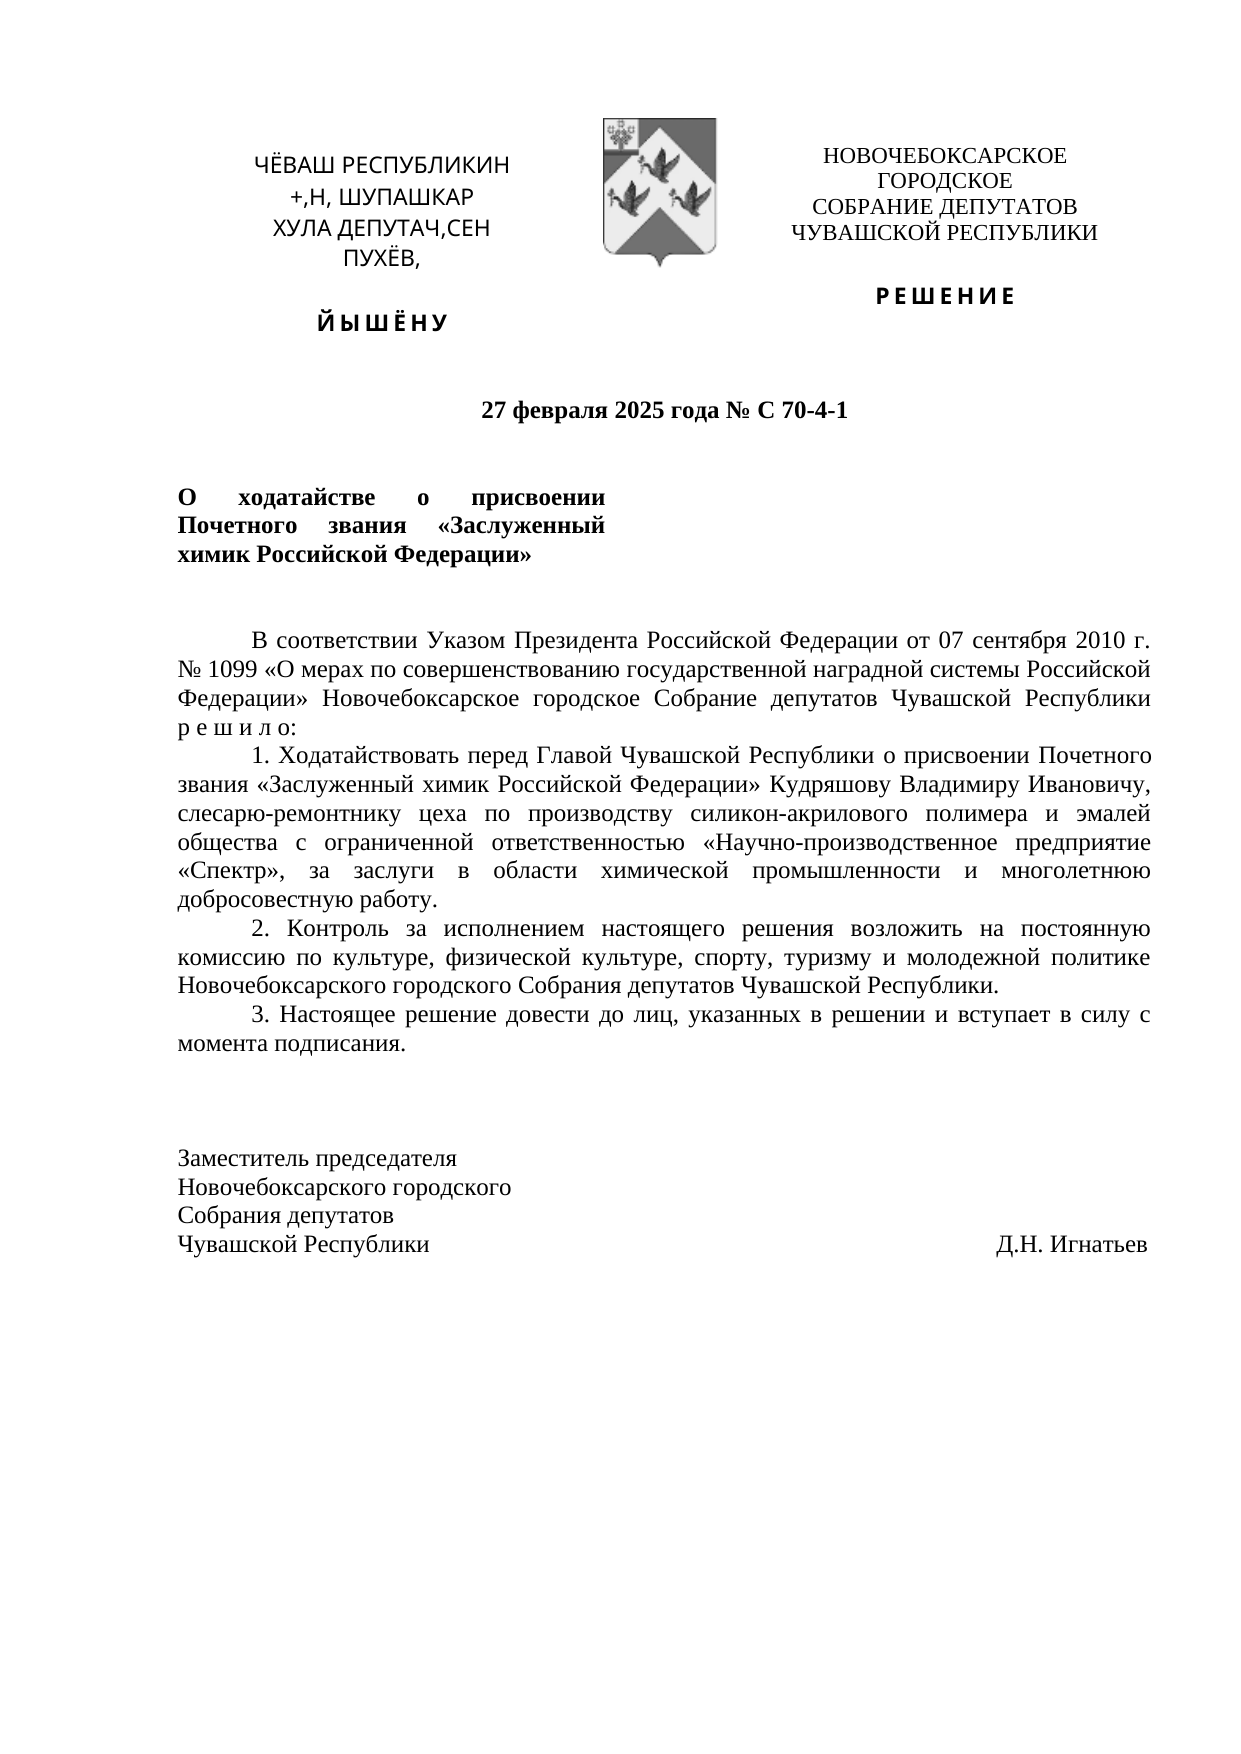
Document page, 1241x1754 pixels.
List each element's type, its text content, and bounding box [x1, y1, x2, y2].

text Новочебоксарского городского [177, 1172, 1152, 1201]
text 3. Настоящее решение довести до лиц, указанных в решении и вступает в силу с момента подписания. [177, 999, 1152, 1057]
text Заместитель председателя [177, 1143, 1152, 1172]
text В соответствии Указом Президента Российской Федерации от 07 сентября 2010 г. № 1099 «О мерах по совершенствованию государственной наградной системы Российской Федерации» Новочебоксарское городское Собрание депутатов Чувашской Республики р е ш и л о: [177, 626, 1152, 741]
text Собрания депутатов [177, 1201, 1152, 1229]
table_header [580, 118, 745, 338]
text 2. Контроль за исполнением настоящего решения возложить на постоянную комиссию по культуре, физической культуре, спорту, туризму и молодежной политике Новочебоксарского городского Собрания депутатов Чувашской Республики. [177, 913, 1152, 999]
text Чувашской Республики Д.Н. Игнатьев [177, 1229, 1152, 1258]
table_header ЧЁВАШ РЕСПУБЛИКИН +,Н, ШУПАШКАР ХУЛА ДЕПУТАЧ,СЕН ПУХЁВ, йышёну [184, 118, 580, 338]
text 1. Ходатайствовать перед Главой Чувашской Республики о присвоении Почетного звания «Заслуженный химик Российской Федерации» Кудряшову Владимиру Ивановичу, слесарю-ремонтнику цеха по производству силикон-акрилового полимера и эмалей общества с ограниченной ответственностью «Научно-производственное предприятие «Спектр», за заслуги в области химической промышленности и многолетнюю добросовестную работу. [177, 741, 1152, 913]
text 27 февраля 2025 года № С 70-4-1 [168, 396, 1152, 424]
text О ходатайстве о присвоении Почетного звания «Заслуженный химик Российской Федерации» [177, 482, 605, 568]
table_header НОВОЧЕБОКСАРСКОЕ ГОРОДСКОЕ СОБРАНИЕ ДЕПУТАТОВ ЧУВАШСКОЙ РЕСПУБЛИКИ РЕШЕНИЕ [745, 118, 1145, 338]
